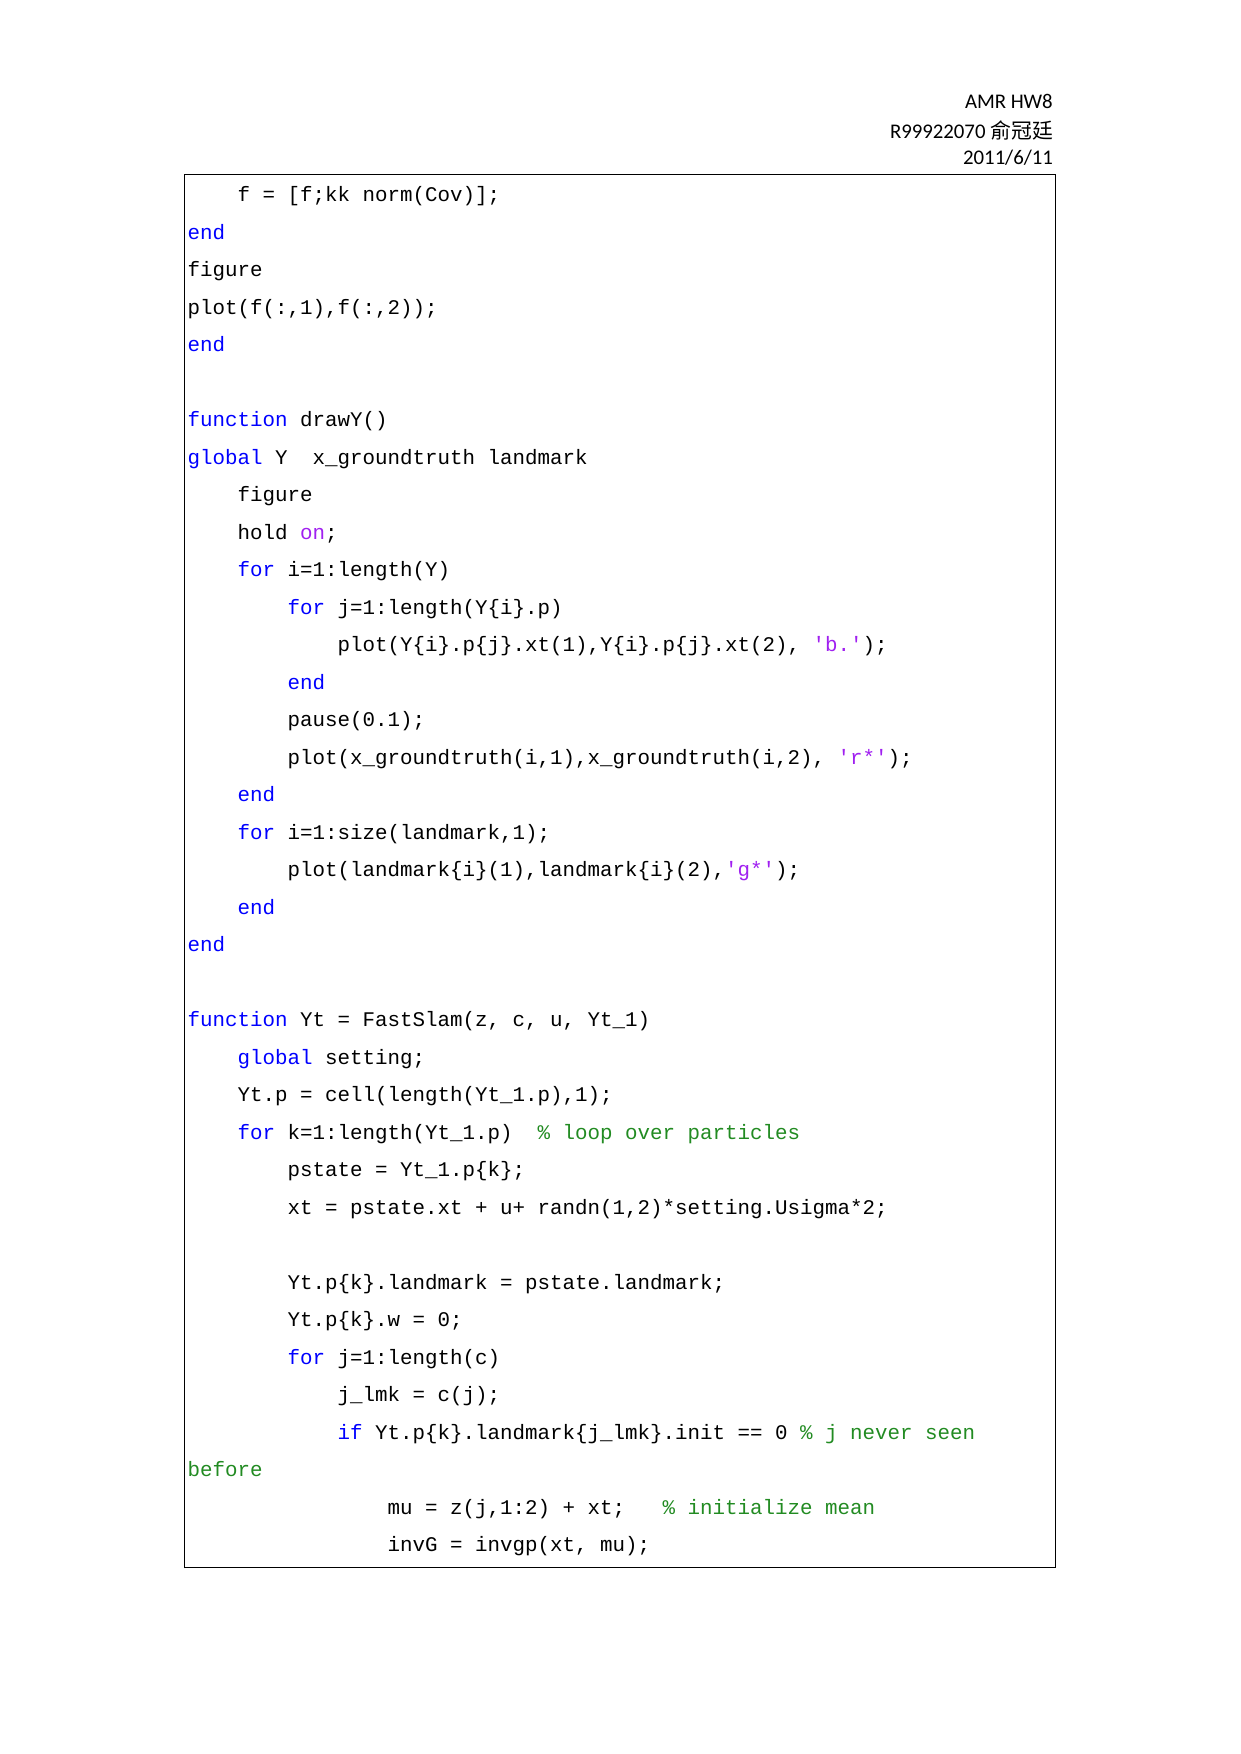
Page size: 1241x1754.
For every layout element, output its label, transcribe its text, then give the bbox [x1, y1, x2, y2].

text plot(landmark{i}(1),landmark{i}(2),'g*'); [187, 852, 1053, 890]
text invG = invgp(xt, mu); [185, 1524, 1055, 1567]
text figure [187, 477, 1053, 515]
text plot(f(:,1),f(:,2)); [187, 290, 1053, 327]
text mu = z(j,1:2) + xt; % initialize mean [187, 1490, 1053, 1524]
text end [187, 327, 1053, 365]
text global Y x_groundtruth landmark [187, 440, 1053, 477]
text end [187, 777, 1053, 815]
text function Yt = FastSlam(z, c, u, Yt_1) [187, 1002, 1053, 1040]
text hold on; [187, 515, 1053, 552]
text function drawY() [187, 402, 1053, 440]
text for k=1:length(Yt_1.p) % loop over particles [187, 1115, 1053, 1152]
text if Yt.p{k}.landmark{j_lmk}.init == 0 % j never seen before [187, 1415, 1053, 1490]
text plot(Y{i}.p{j}.xt(1),Y{i}.p{j}.xt(2), 'b.'); [187, 627, 1053, 665]
text for i=1:length(Y) [187, 552, 1053, 590]
text end [187, 215, 1053, 252]
text end [187, 927, 1053, 965]
text figure [187, 252, 1053, 290]
text global setting; [187, 1040, 1053, 1077]
text for j=1:length(Y{i}.p) [187, 590, 1053, 627]
text xt = pstate.xt + u+ randn(1,2)*setting.Usigma*2; [187, 1190, 1053, 1227]
text end [187, 665, 1053, 702]
text Yt.p{k}.landmark = pstate.landmark; [187, 1265, 1053, 1302]
text j_lmk = c(j); [187, 1377, 1053, 1415]
text Yt.p{k}.w = 0; [187, 1302, 1053, 1340]
text for i=1:size(landmark,1); [187, 815, 1053, 852]
text f = [f;kk norm(Cov)]; [185, 175, 1055, 215]
text plot(x_groundtruth(i,1),x_groundtruth(i,2), 'r*'); [187, 740, 1053, 777]
text Yt.p = cell(length(Yt_1.p),1); [187, 1077, 1053, 1115]
text pause(0.1); [187, 702, 1053, 740]
text pstate = Yt_1.p{k}; [187, 1152, 1053, 1190]
text for j=1:length(c) [187, 1340, 1053, 1377]
text end [187, 890, 1053, 927]
